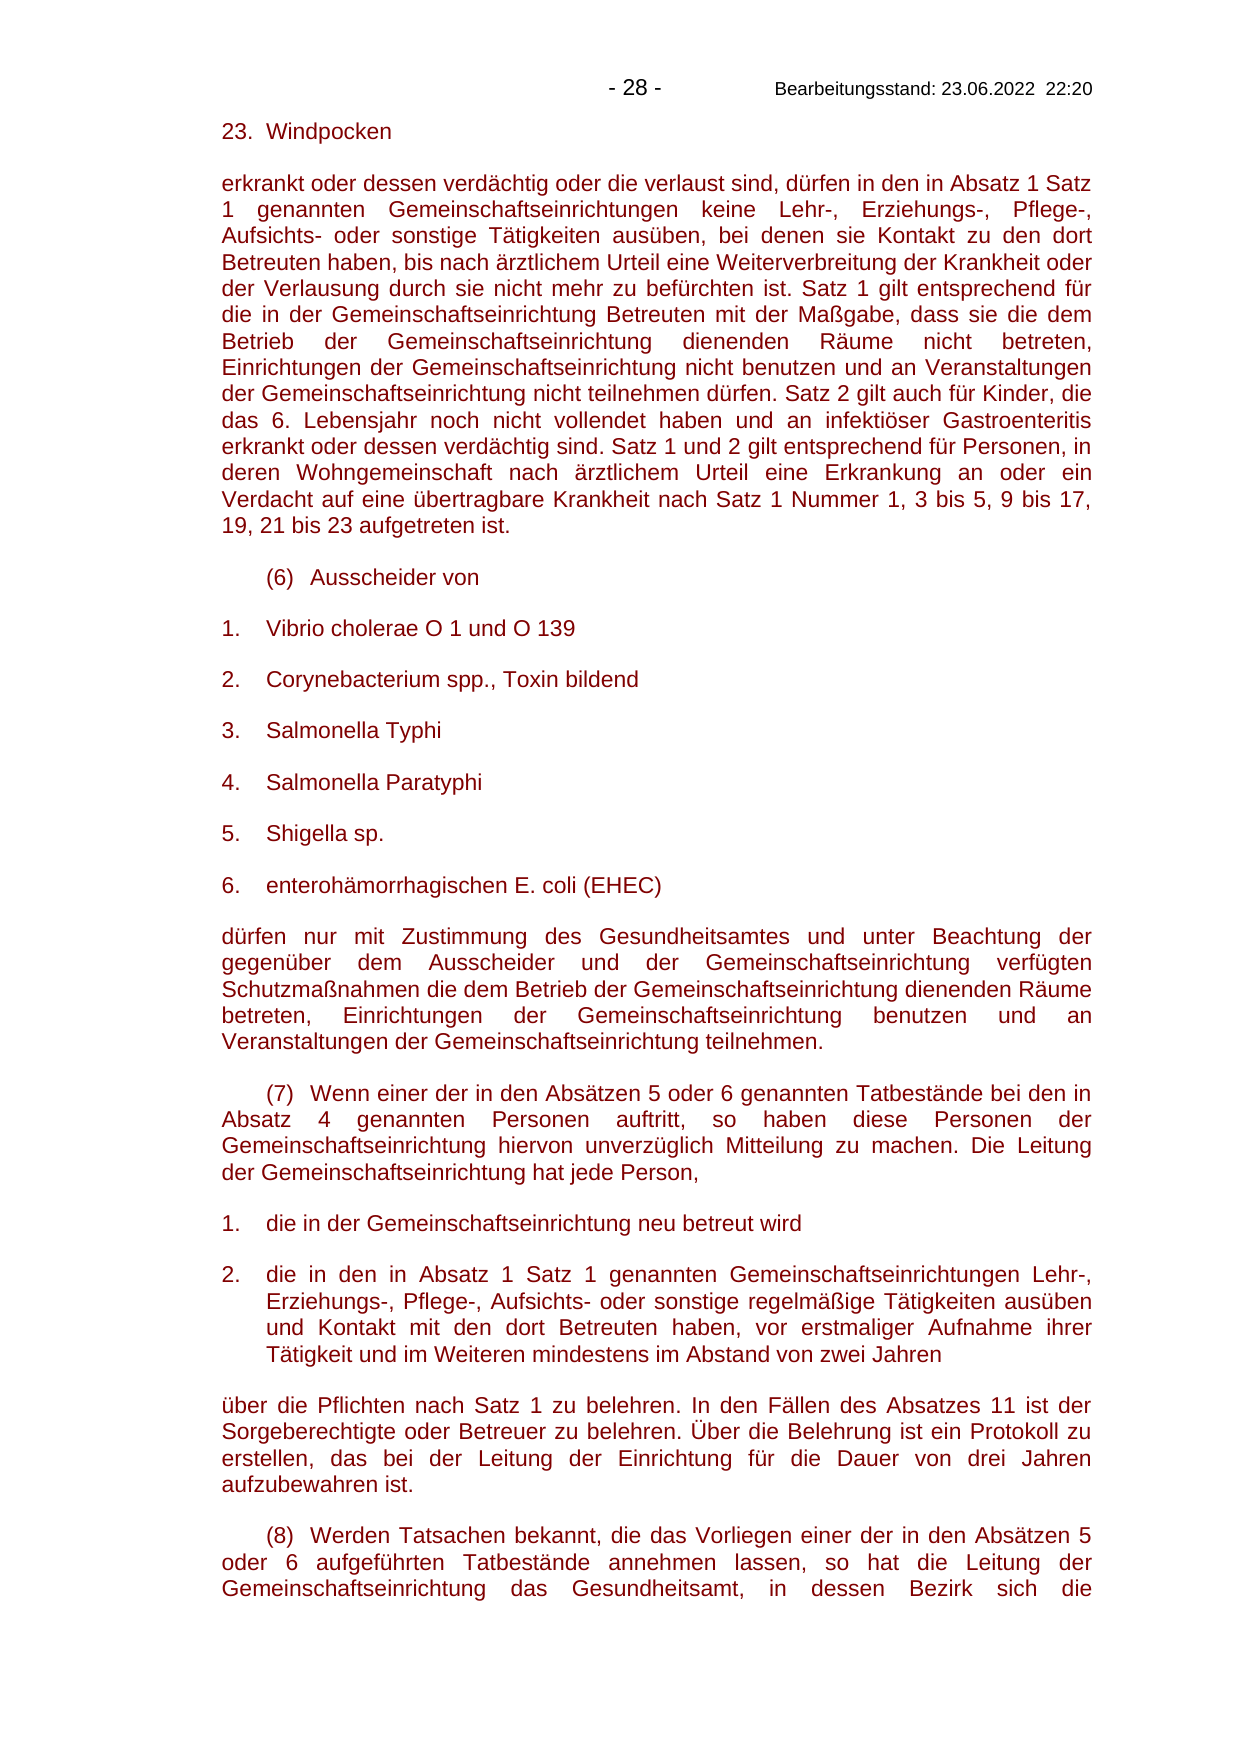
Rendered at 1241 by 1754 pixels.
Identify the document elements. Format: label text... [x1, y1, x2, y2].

text Wenn einer der in den Absätzen 5 oder 6 genannten Tatbestände bei den in Absatz 4 genannten Personen auftritt, so haben diese Personen der Gemeinschaftseinrichtung hiervon unverzüglich Mitteilung zu machen. Die Leitung der Gemeinschaftseinrichtung hat jede Person, [221, 1080, 1093, 1185]
text über die Pflichten nach Satz 1 zu belehren. In den Fällen des Absatzes 11 ist der Sorgeberechtigte oder Betreuer zu belehren. Über die Belehrung ist ein Protokoll zu erstellen, das bei der Leitung der Einrichtung für die Dauer von drei Jahren aufzubewahren ist. [221, 1392, 1093, 1497]
text erkrankt oder dessen verdächtig oder die verlaust sind, dürfen in den in Absatz 1 Satz 1 genannten Gemeinschaftseinrichtungen keine Lehr-, Erziehungs-, Pflege-, Aufsichts- oder sonstige Tätigkeiten ausüben, bei denen sie Kontakt zu den dort Betreuten haben, bis nach ärztlichem Urteil eine Weiterverbreitung der Krankheit oder der Verlausung durch sie nicht mehr zu befürchten ist. Satz 1 gilt entsprechend für die in der Gemeinschaftseinrichtung Betreuten mit der Maßgabe, dass sie die dem Betrieb der Gemeinschaftseinrichtung dienenden Räume nicht betreten, Einrichtungen der Gemeinschaftseinrichtung nicht benutzen und an Veranstaltungen der Gemeinschaftseinrichtung nicht teilnehmen dürfen. Satz 2 gilt auch für Kinder, die das 6. Lebensjahr noch nicht vollendet haben und an infektiöser Gastroenteritis erkrankt oder dessen verdächtig sind. Satz 1 und 2 gilt entsprechend für Personen, in deren Wohngemeinschaft nach ärztlichem Urteil eine Erkrankung an oder ein Verdacht auf eine übertragbare Krankheit nach Satz 1 Nummer 1, 3 bis 5, 9 bis 17, 19, 21 bis 23 aufgetreten ist. [221, 169, 1093, 538]
text Corynebacterium spp., Toxin bildend [221, 666, 1093, 692]
text Windpocken [221, 118, 1093, 144]
text Salmonella Typhi [221, 717, 1093, 744]
text Vibrio cholerae O 1 und O 139 [221, 615, 1093, 641]
text die in den in Absatz 1 Satz 1 genannten Gemeinschaftseinrichtungen Lehr-, Erziehungs-, Pflege-, Aufsichts- oder sonstige regelmäßige Tätigkeiten ausüben und Kontakt mit den dort Betreuten haben, vor erstmaliger Aufnahme ihrer Tätigkeit und im Weiteren mindestens im Abstand von zwei Jahren [221, 1261, 1093, 1367]
text enterohämorrhagischen E. coli (EHEC) [221, 872, 1093, 898]
text Shigella sp. [221, 820, 1093, 847]
text die in der Gemeinschaftseinrichtung neu betreut wird [221, 1210, 1093, 1236]
text Ausscheider von [221, 563, 1093, 590]
text dürfen nur mit Zustimmung des Gesundheitsamtes und unter Beachtung der gegenüber dem Ausscheider und der Gemeinschaftseinrichtung verfügten Schutzmaßnahmen die dem Betrieb der Gemeinschaftseinrichtung dienenden Räume betreten, Einrichtungen der Gemeinschaftseinrichtung benutzen und an Veranstaltungen der Gemeinschaftseinrichtung teilnehmen. [221, 923, 1093, 1055]
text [221, 1522, 1093, 1601]
text Salmonella Paratyphi [221, 769, 1093, 795]
